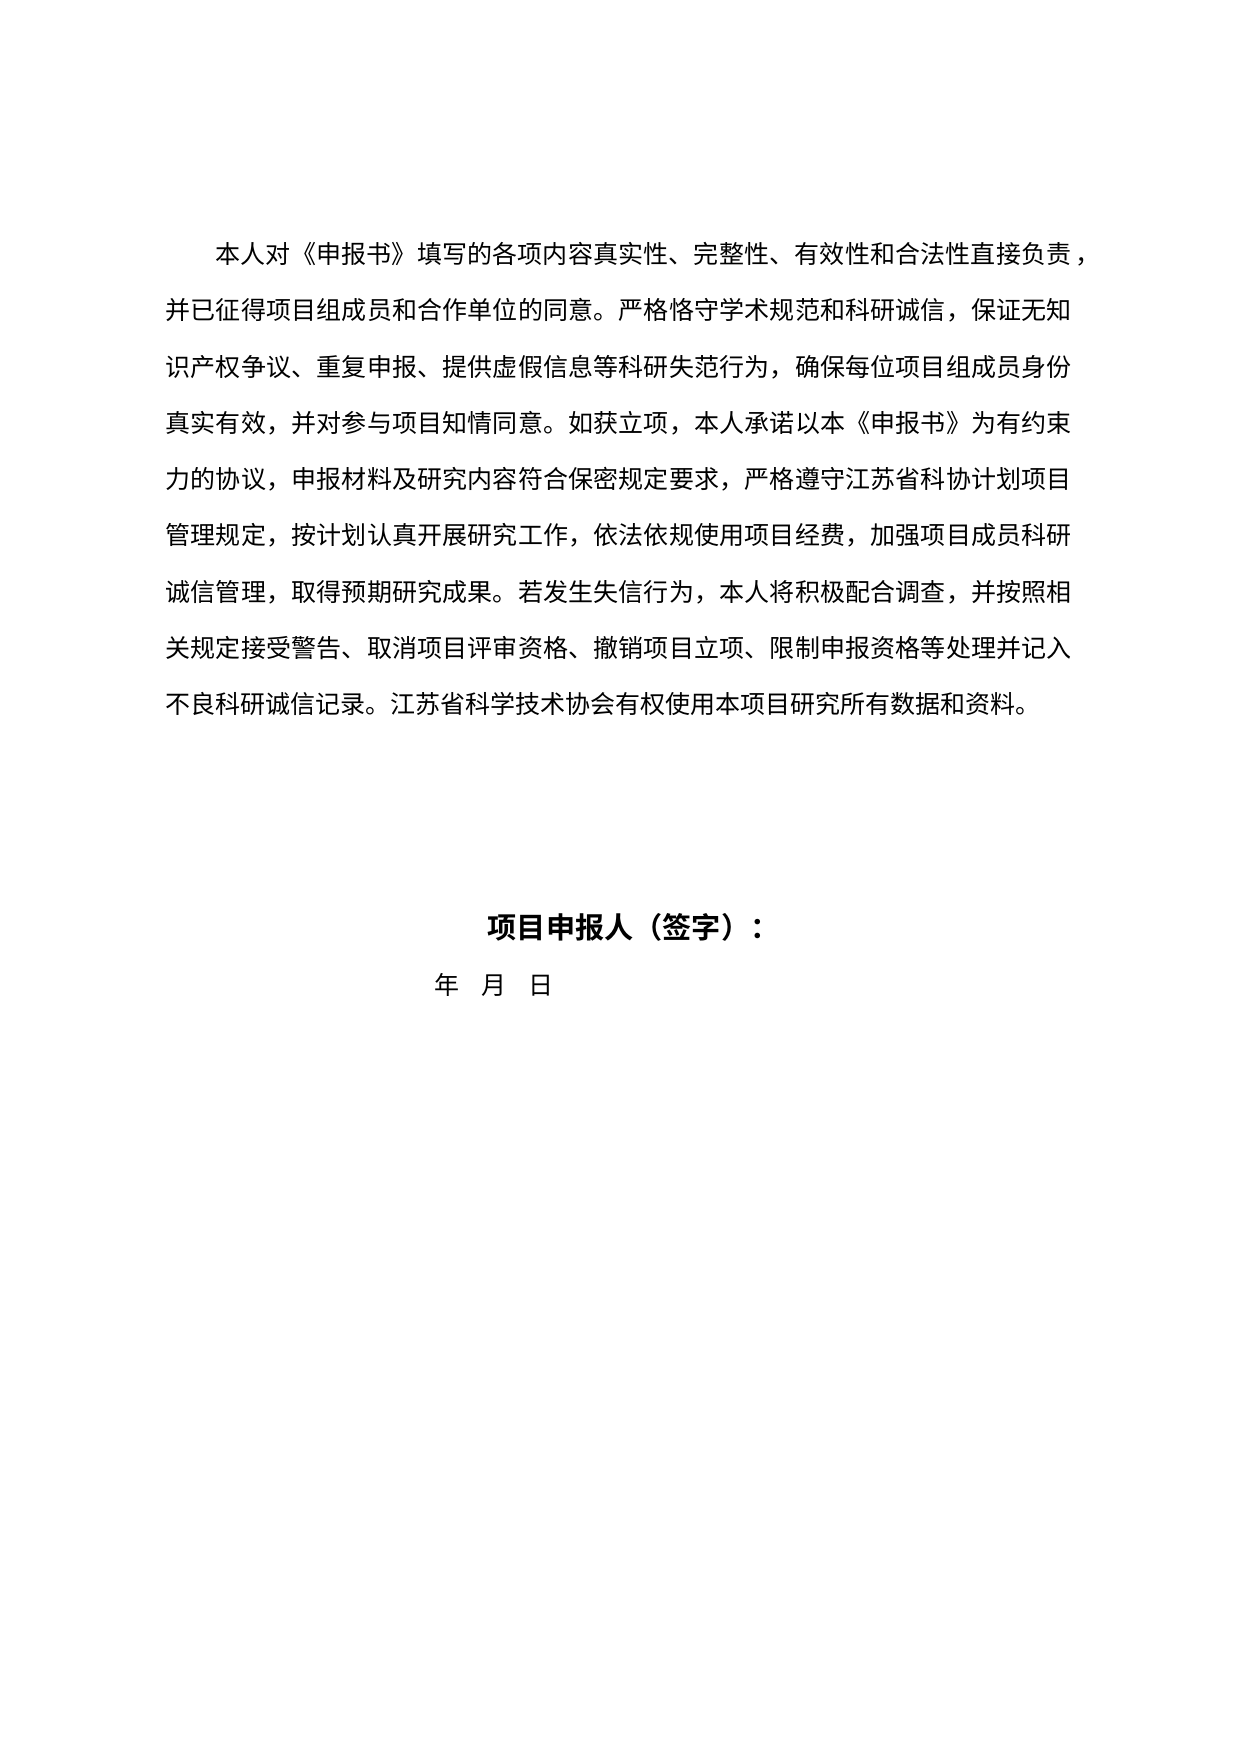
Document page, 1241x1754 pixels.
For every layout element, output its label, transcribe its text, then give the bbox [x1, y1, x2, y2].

text 本人对《申报书》填写的各项内容真实性、完整性、有效性和合法性直接负责，并已征得项目组成员和合作单位的同意。严格恪守学术规范和科研诚信，保证无知识产权争议、重复申报、提供虚假信息等科研失范行为，确保每位项目组成员身份真实有效，并对参与项目知情同意。如获立项，本人承诺以本《申报书》为有约束力的协议，申报材料及研究内容符合保密规定要求，严格遵守江苏省科协计划项目管理规定，按计划认真开展研究工作，依法依规使用项目经费，加强项目成员科研诚信管理，取得预期研究成果。若发生失信行为，本人将积极配合调查，并按照相关规定接受警告、取消项目评审资格、撤销项目立项、限制申报资格等处理并记入不良科研诚信记录。江苏省科学技术协会有权使用本项目研究所有数据和资料。 [165, 218, 1075, 725]
text 项目申报人（签字）： [165, 893, 1075, 950]
text 年 月 日 [165, 950, 1075, 1006]
